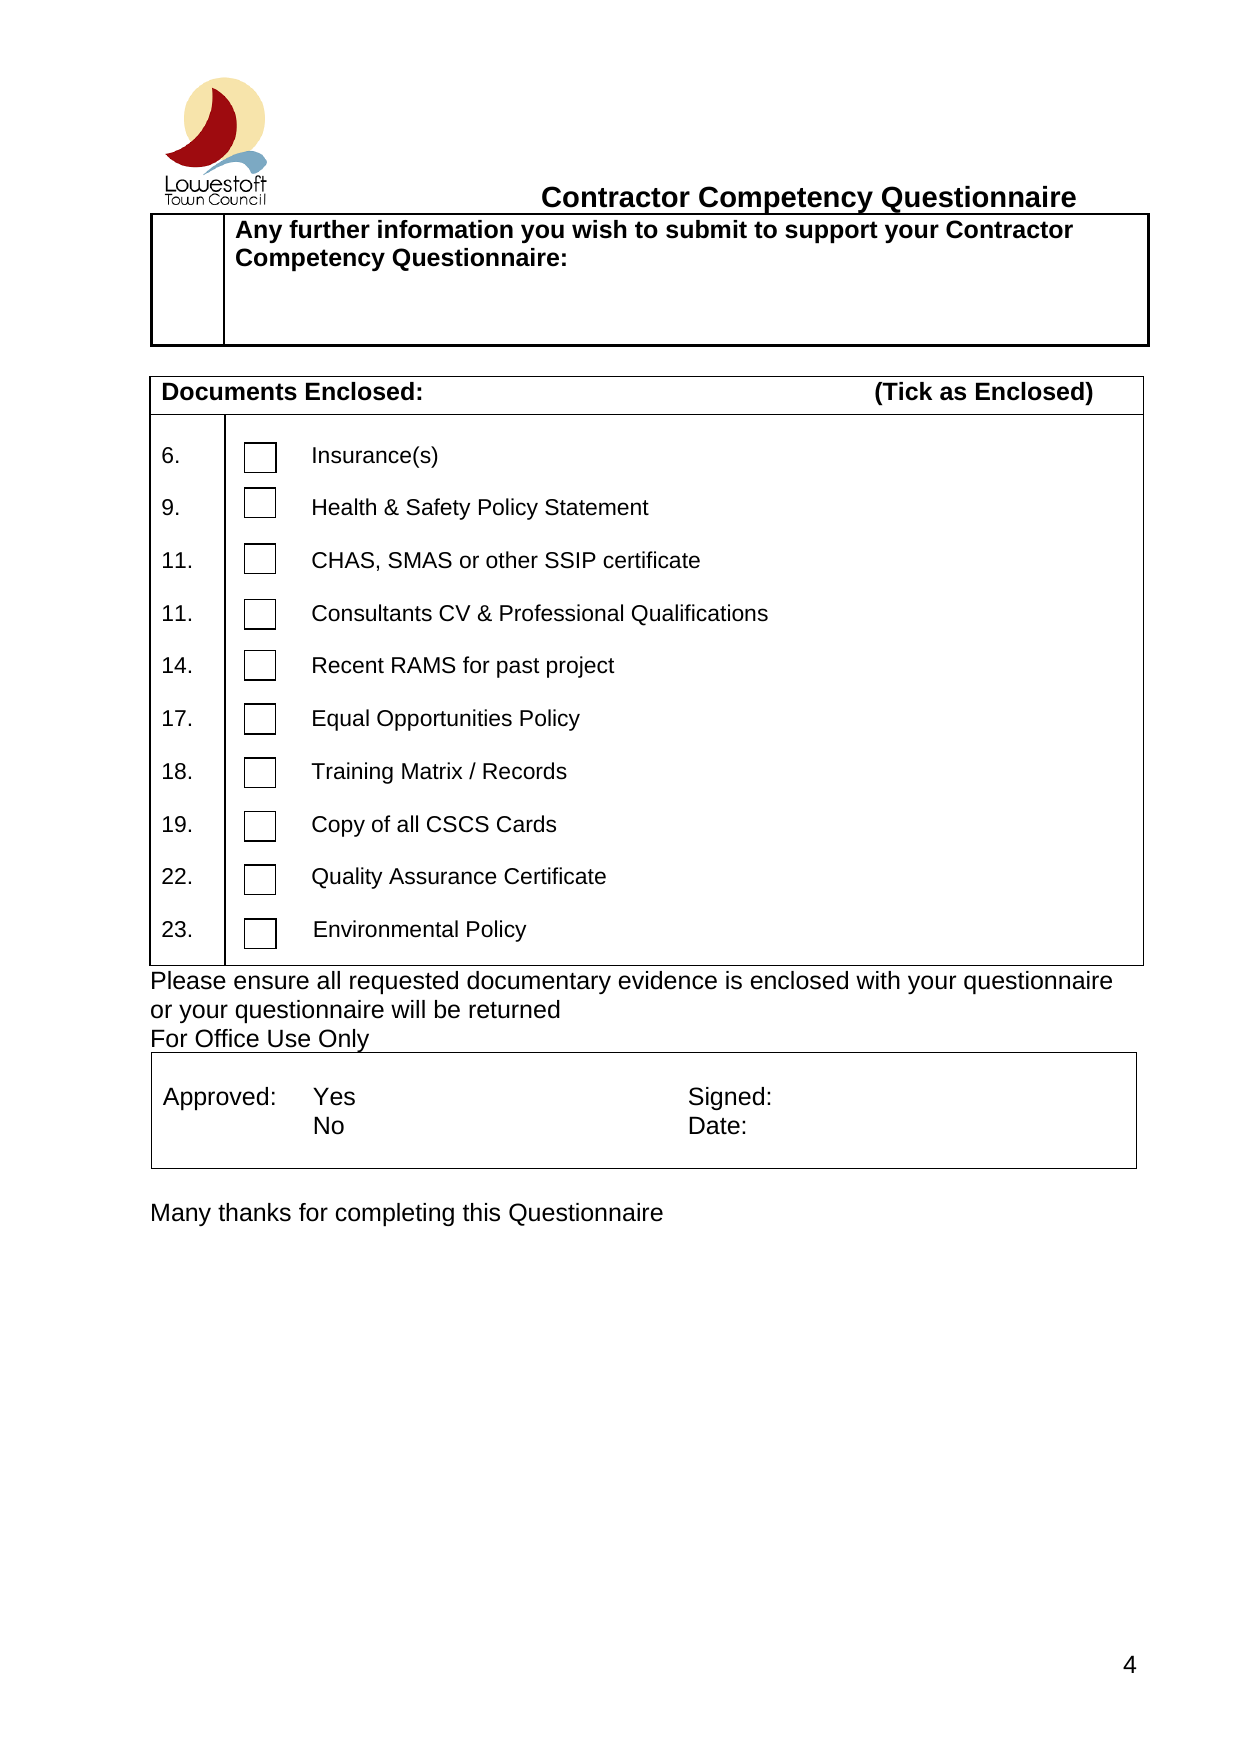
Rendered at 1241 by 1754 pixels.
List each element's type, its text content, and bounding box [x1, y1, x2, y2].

table_cell Insurance(s) Health & Safety Policy Statement CHAS, SMAS or other SSIP certificate Consultants CV & Professional Qualifications Recent RAMS for past project Equal Opportunities Policy Training Matrix / Records Copy of all CSCS Cards Quality Assurance Certificate Environmental Policy [226, 415, 1143, 965]
table_cell [153, 215, 223, 344]
text Many thanks for completing this Questionnaire [150, 1198, 1137, 1227]
text For Office Use Only [150, 1023, 1137, 1052]
picture [150, 75, 282, 207]
table_cell 6. 9. 11. 11. 14. 17. 18. 19. 22. 23. [151, 415, 224, 965]
table_cell Any further information you wish to submit to support your Contractor Competency Questionnaire: [225, 215, 1147, 344]
text Please ensure all requested documentary evidence is enclosed with your questionnaire or your questionnaire will be returned [150, 966, 1137, 1023]
table_header Approved: Yes Signed: No Date: [152, 1053, 1136, 1168]
table_header Documents Enclosed: (Tick as Enclosed) [151, 377, 1143, 414]
